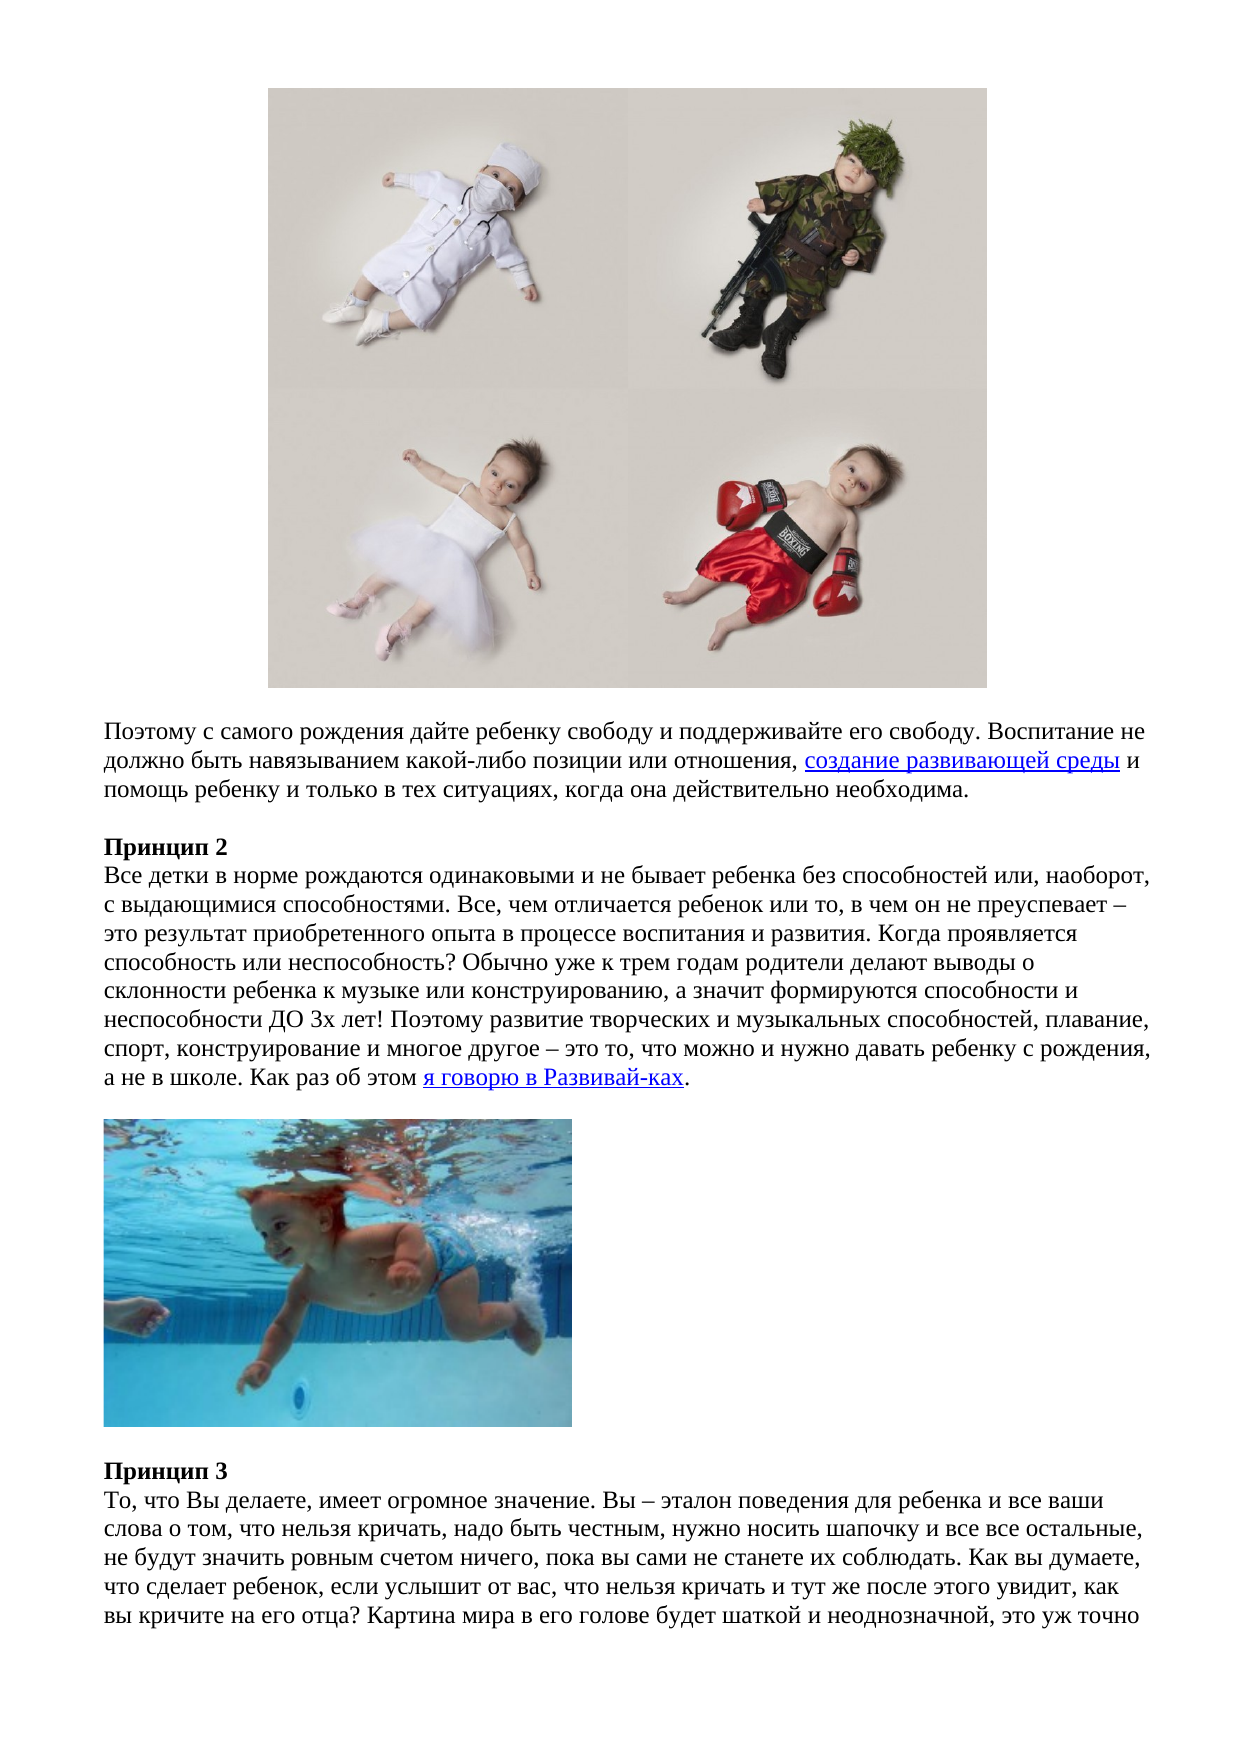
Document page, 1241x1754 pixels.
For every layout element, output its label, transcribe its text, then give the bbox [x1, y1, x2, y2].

text Поэтому с самого рождения дайте ребенку свободу и поддерживайте его свободу. Воспитание не должно быть навязыванием какой-либо позиции или отношения, создание развивающей среды и помощь ребенку и только в тех ситуациях, когда она действительно необходима. [103, 716, 1152, 803]
text Принцип 2 Все детки в норме рождаются одинаковыми и не бывает ребенка без способностей или, наоборот, с выдающимися способностями. Все, чем отличается ребенок или то, в чем он не преуспевает – это результат приобретенного опыта в процессе воспитания и развития. Когда проявляется способность или неспособность? Обычно уже к трем годам родители делают выводы о склонности ребенка к музыке или конструированию, а значит формируются способности и неспособности ДО 3х лет! Поэтому развитие творческих и музыкальных способностей, плавание, спорт, конструирование и многое другое – это то, что можно и нужно давать ребенку с рождения, а не в школе. Как раз об этом я говорю в Развивай-ках. [103, 832, 1152, 1091]
picture [103, 1119, 572, 1427]
picture [268, 88, 987, 688]
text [103, 1456, 1152, 1628]
